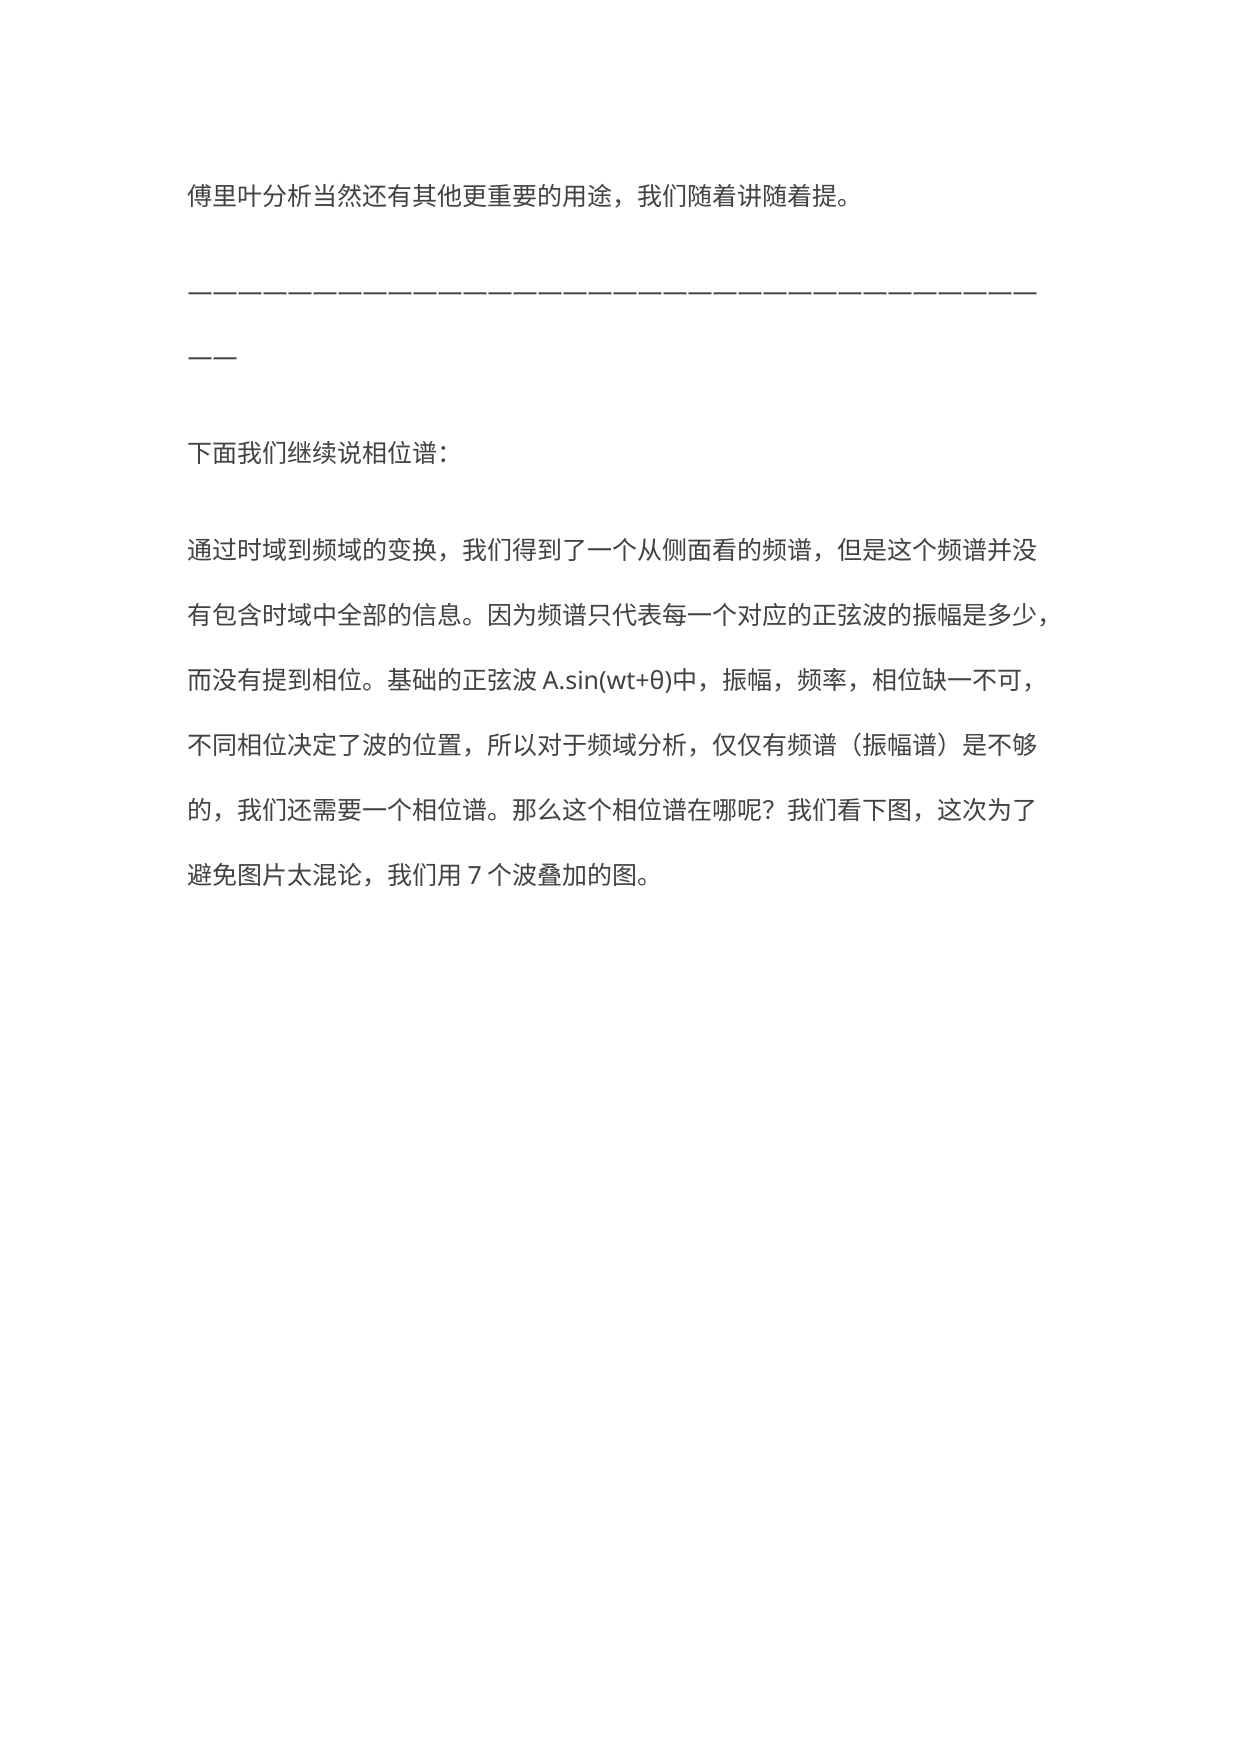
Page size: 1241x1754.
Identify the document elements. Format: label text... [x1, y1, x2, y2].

text 通过时域到频域的变换，我们得到了一个从侧面看的频谱，但是这个频谱并没有包含时域中全部的信息。因为频谱只代表每一个对应的正弦波的振幅是多少，而没有提到相位。基础的正弦波A.sin(wt+θ)中，振幅，频率，相位缺一不可，不同相位决定了波的位置，所以对于频域分析，仅仅有频谱（振幅谱）是不够的，我们还需要一个相位谱。那么这个相位谱在哪呢？我们看下图，这次为了避免图片太混论，我们用7个波叠加的图。 [187, 516, 1053, 906]
text 下面我们继续说相位谱： [187, 419, 1053, 484]
text ———————————————————————————————————— [187, 258, 1053, 388]
text 傅里叶分析当然还有其他更重要的用途，我们随着讲随着提。 [187, 162, 1053, 227]
